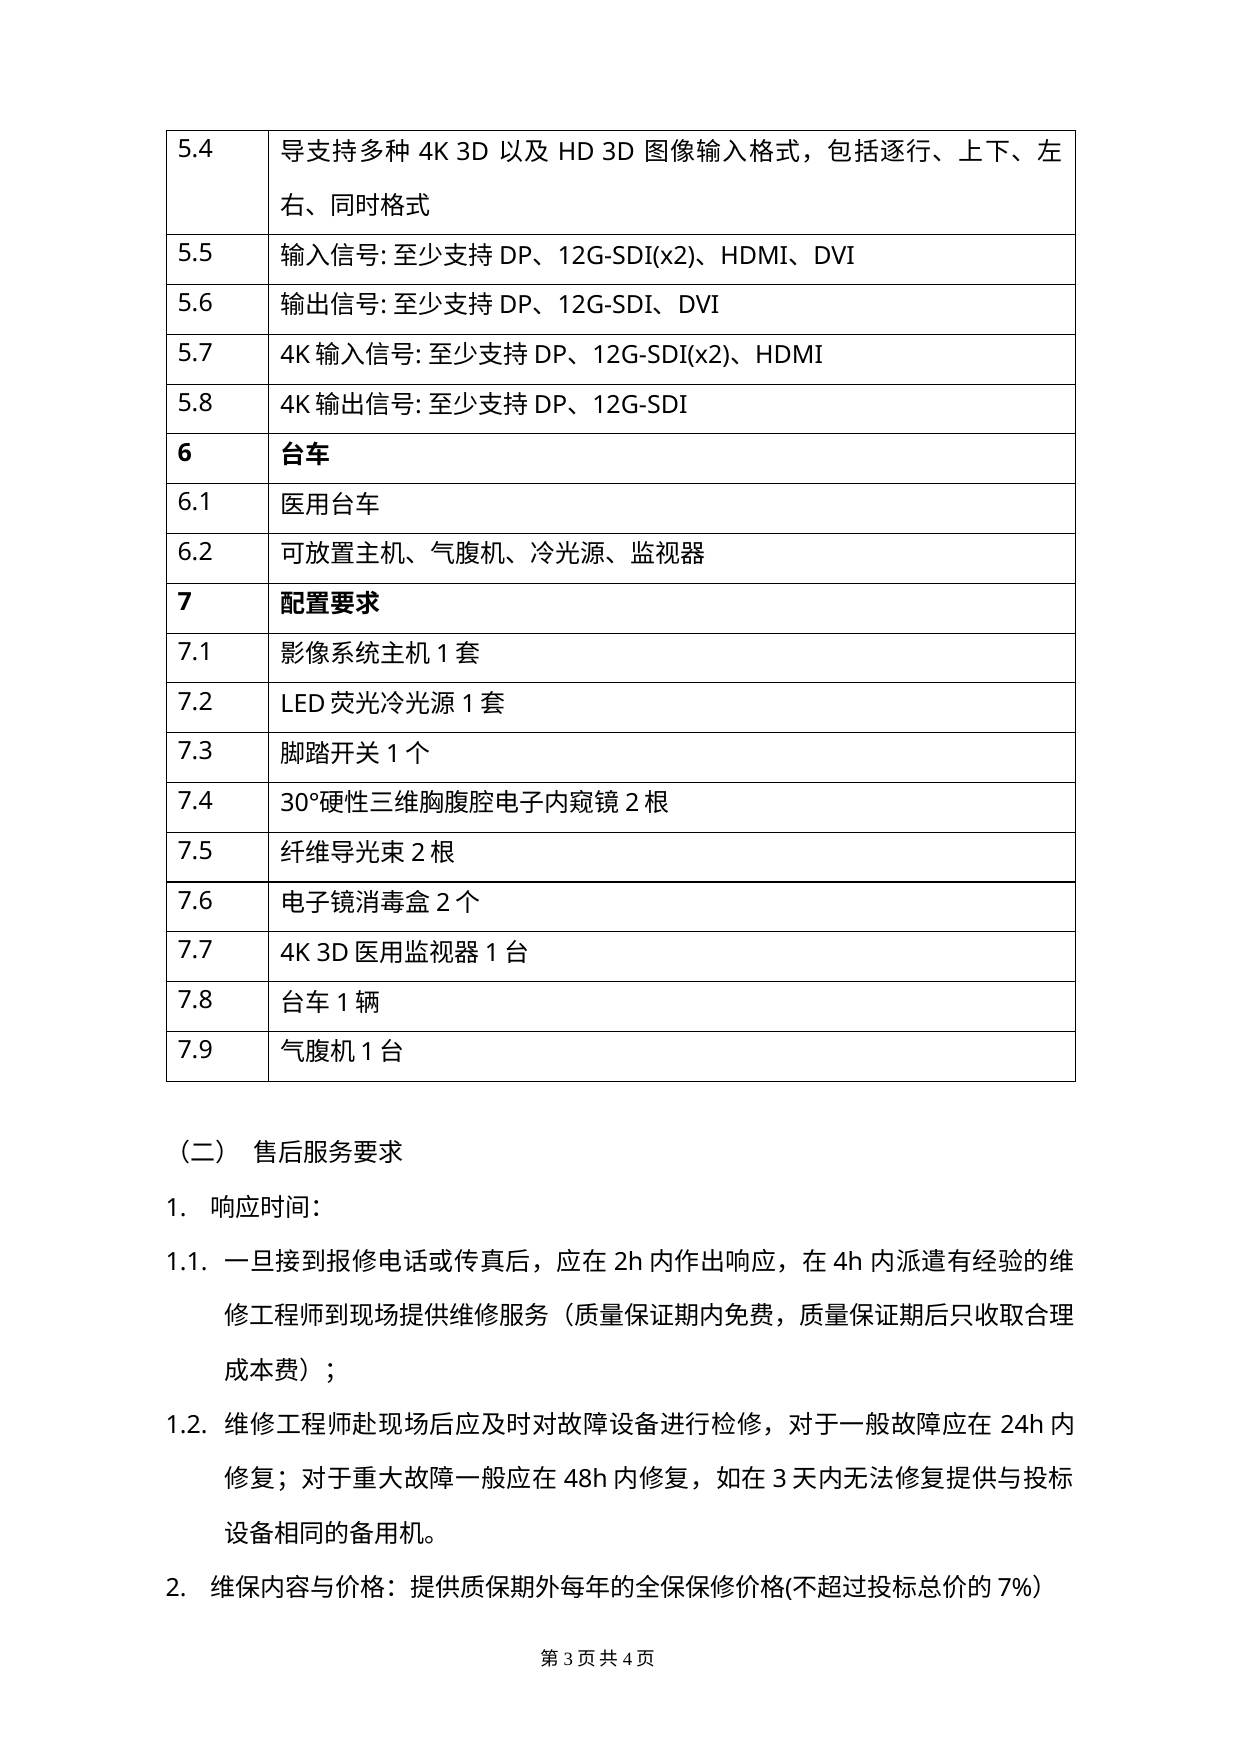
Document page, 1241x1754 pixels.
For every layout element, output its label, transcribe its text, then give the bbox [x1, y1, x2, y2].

table_cell LED荧光冷光源 1套 [269, 683, 1075, 732]
table_cell 6.2 [167, 534, 268, 583]
table_cell 30°硬性三维胸腹腔电子内窥镜 2根 [269, 783, 1075, 832]
table_cell 台车 1辆 [269, 982, 1075, 1031]
table_cell 配置要求 [269, 584, 1075, 632]
table_cell 医用台车 [269, 484, 1075, 533]
table_cell 4K输出信号: 至少支持 DP、12G-SDI [269, 385, 1075, 433]
table_cell 纤维导光束 2根 [269, 833, 1075, 881]
table_cell 输出信号: 至少支持 DP、12G-SDI、DVI [269, 285, 1075, 334]
table_cell 7.5 [167, 833, 268, 881]
table_cell 7.8 [167, 982, 268, 1031]
table_cell 7.1 [167, 634, 268, 682]
table_cell 4K输入信号: 至少支持 DP、12G-SDI(x2)、HDMI [269, 335, 1075, 383]
table_cell 5.6 [167, 285, 268, 334]
table_cell 7 [167, 584, 268, 632]
table_cell 5.8 [167, 385, 268, 433]
list 响应时间： [165, 1187, 1075, 1223]
table_cell 台车 [269, 434, 1075, 483]
table_cell 电子镜消毒盒 2个 [269, 883, 1075, 931]
table_cell 可放置主机、气腹机、冷光源、监视器 [269, 534, 1075, 583]
table_cell 5.5 [167, 235, 268, 284]
table_cell 6.1 [167, 484, 268, 533]
list 一旦接到报修电话或传真后，应在2h内作出响应，在4h 内派遣有经验的维修工程师到现场提供维修服务（质量保证期内免费，质量保证期后只收取合理成本费）； [165, 1241, 1075, 1386]
table_cell 气腹机1台 [269, 1032, 1075, 1081]
table_cell 7.3 [167, 733, 268, 782]
table_cell 7.2 [167, 683, 268, 732]
table_cell 7.9 [167, 1032, 268, 1081]
table_cell 4K 3D医用监视器 1台 [269, 932, 1075, 981]
list 售后服务要求 [165, 1133, 1075, 1169]
list 维保内容与价格：提供质保期外每年的全保保修价格(不超过投标总价的7%） [165, 1568, 1075, 1604]
table_cell 5.4 [167, 131, 268, 234]
list 维修工程师赴现场后应及时对故障设备进行检修，对于一般故障应在24h内修复；对于重大故障一般应在48h内修复，如在3天内无法修复提供与投标设备相同的备用机。 [165, 1404, 1075, 1549]
table_cell 7.7 [167, 932, 268, 981]
table_cell 输入信号: 至少支持 DP、12G-SDI(x2)、HDMI、DVI [269, 235, 1075, 284]
table_cell 影像系统主机 1套 [269, 634, 1075, 682]
table_cell 7.6 [167, 883, 268, 931]
table_cell 6 [167, 434, 268, 483]
table_cell 导支持多种 4K 3D 以及 HD 3D 图像输入格式，包括逐行、上下、左右、同时格式 [269, 131, 1075, 234]
table_cell 脚踏开关 1个 [269, 733, 1075, 782]
table_cell 7.4 [167, 783, 268, 832]
table_cell 5.7 [167, 335, 268, 383]
